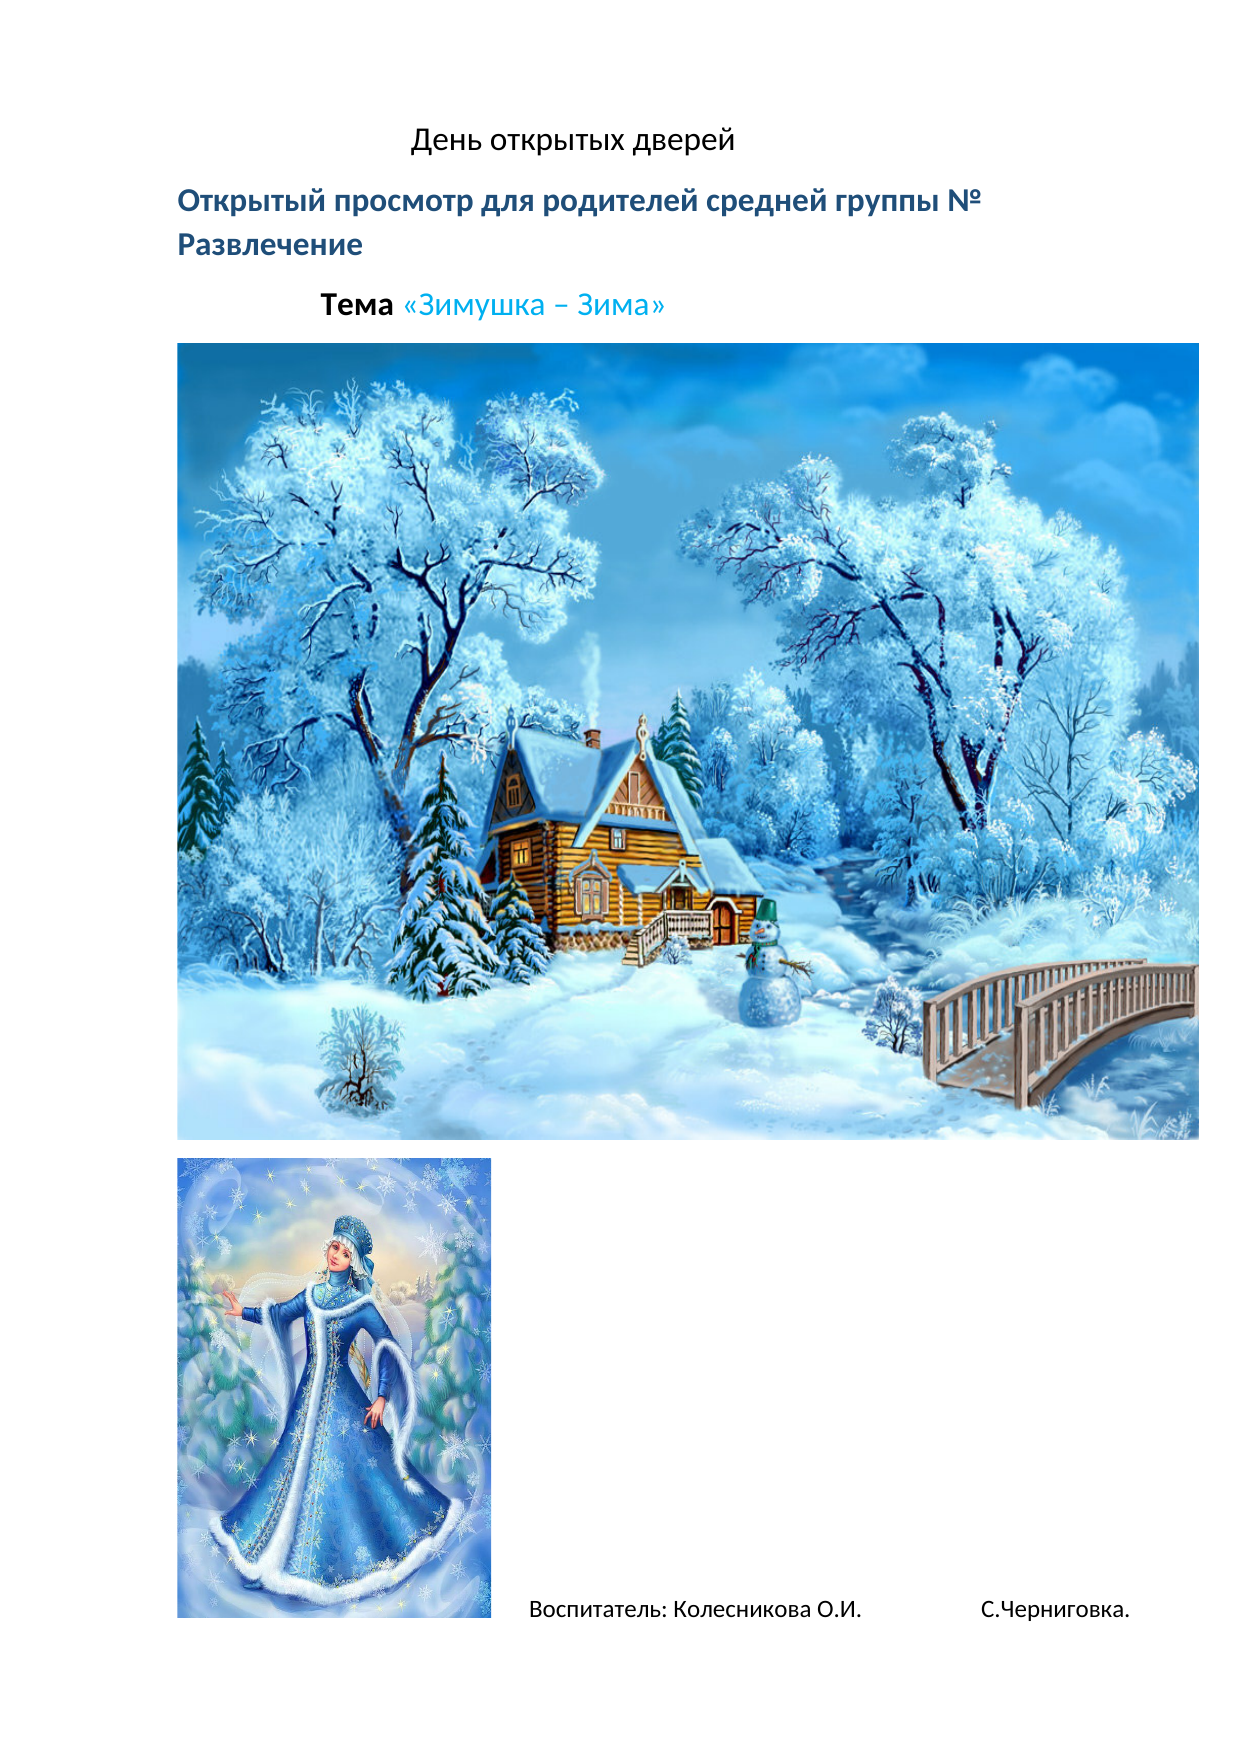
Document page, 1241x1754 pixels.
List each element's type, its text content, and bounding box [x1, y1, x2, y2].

picture [177, 1158, 492, 1618]
text Открытый просмотр для родителей средней группы № Развлечение [177, 179, 1152, 263]
picture [177, 343, 1199, 1140]
text Тема «Зимушка – Зима» [177, 283, 1152, 324]
text День открытых дверей [177, 118, 1152, 159]
